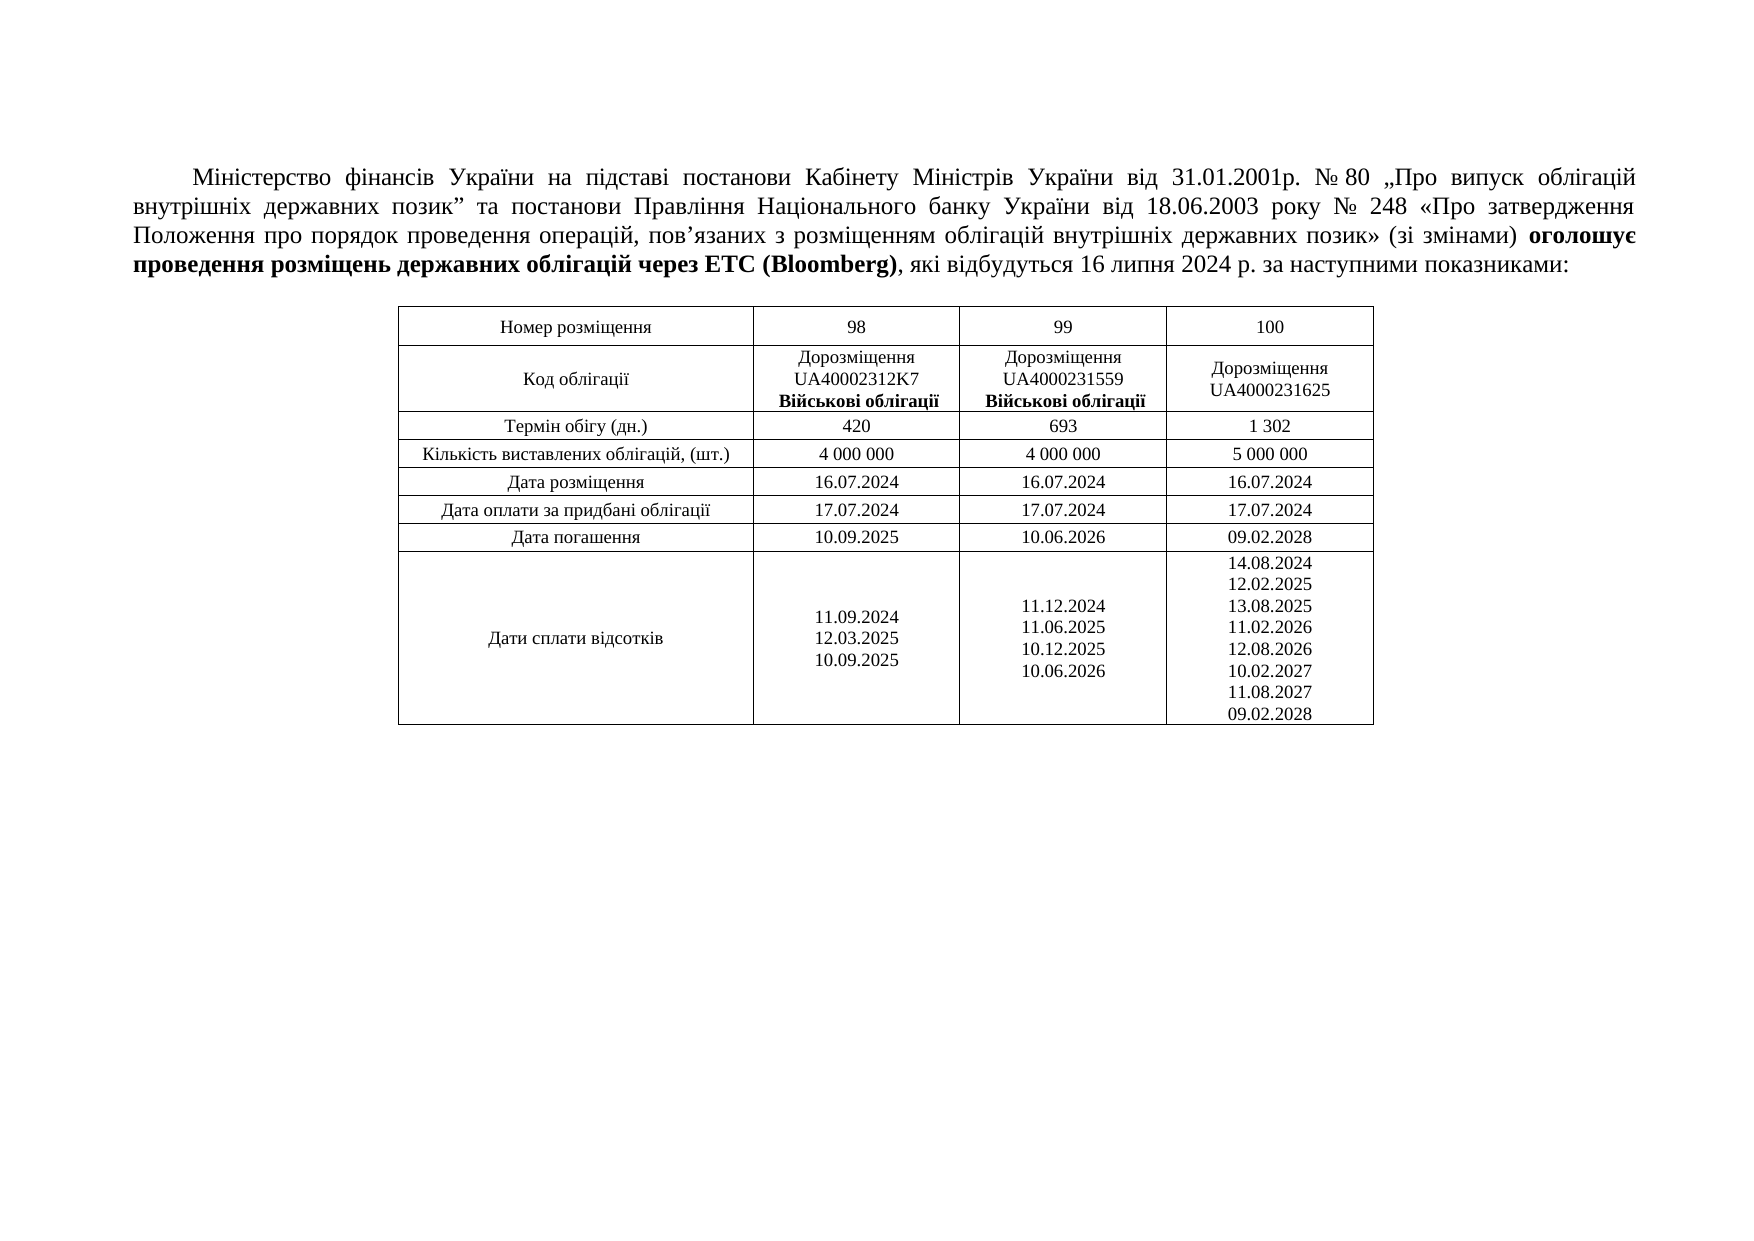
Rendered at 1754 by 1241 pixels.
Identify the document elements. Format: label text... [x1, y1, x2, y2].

table_cell 10.09.2025 [754, 524, 959, 551]
table_header 99 [960, 307, 1166, 345]
table_cell Дата погашення [399, 524, 753, 551]
table_cell 17.07.2024 [754, 496, 959, 523]
table_cell Дорозміщення UA4000231559 Військові облігації [960, 346, 1166, 411]
table_cell 11.12.2024 11.06.2025 10.12.2025 10.06.2026 [960, 552, 1166, 724]
table_cell 14.08.2024 12.02.2025 13.08.2025 11.02.2026 12.08.2026 10.02.2027 11.08.2027 09.02.2028 [1167, 552, 1373, 724]
table_cell 17.07.2024 [1167, 496, 1373, 523]
table_cell Дата оплати за придбані облігації [399, 496, 753, 523]
table_cell 17.07.2024 [960, 496, 1166, 523]
table_cell 4 000 000 [754, 440, 959, 467]
table_cell 09.02.2028 [1167, 524, 1373, 551]
table_cell Дати сплати відсотків [399, 552, 753, 724]
table_cell Кількість виставлених облігацій, (шт.) [399, 440, 753, 467]
table_cell Дорозміщення UA4000231625 [1167, 346, 1373, 411]
table_cell 16.07.2024 [754, 468, 959, 495]
table_cell 11.09.2024 12.03.2025 10.09.2025 [754, 552, 959, 724]
table_header Номер розміщення [399, 307, 753, 345]
table_cell Дорозміщення UA40002312K7 Військові облігації [754, 346, 959, 411]
table_cell 16.07.2024 [1167, 468, 1373, 495]
table_cell Дата розміщення [399, 468, 753, 495]
table_cell 420 [754, 412, 959, 439]
table_header 100 [1167, 307, 1373, 345]
table_cell 4 000 000 [960, 440, 1166, 467]
text Міністерство фінансів України на підставі постанови Кабінету Міністрів України від 31.01.2001р. № 80 „Про випуск облігацій внутрішніх державних позик” та постанови Правління Національного банку України від 18.06.2003 року № 248 «Про затвердження Положення про порядок проведення операцій, пов’язаних з розміщенням облігацій внутрішніх державних позик» (зі змінами) оголошує проведення розміщень державних облігацій через ЕТС (Bloomberg), які відбудуться за наступними показниками: [133, 162, 1636, 277]
table_cell 16.07.2024 [960, 468, 1166, 495]
table_cell 1 302 [1167, 412, 1373, 439]
table_cell 693 [960, 412, 1166, 439]
table_cell Код облігації [399, 346, 753, 411]
table_header 98 [754, 307, 959, 345]
table_cell Термін обігу (дн.) [399, 412, 753, 439]
table_cell 10.06.2026 [960, 524, 1166, 551]
table_cell 5 000 000 [1167, 440, 1373, 467]
